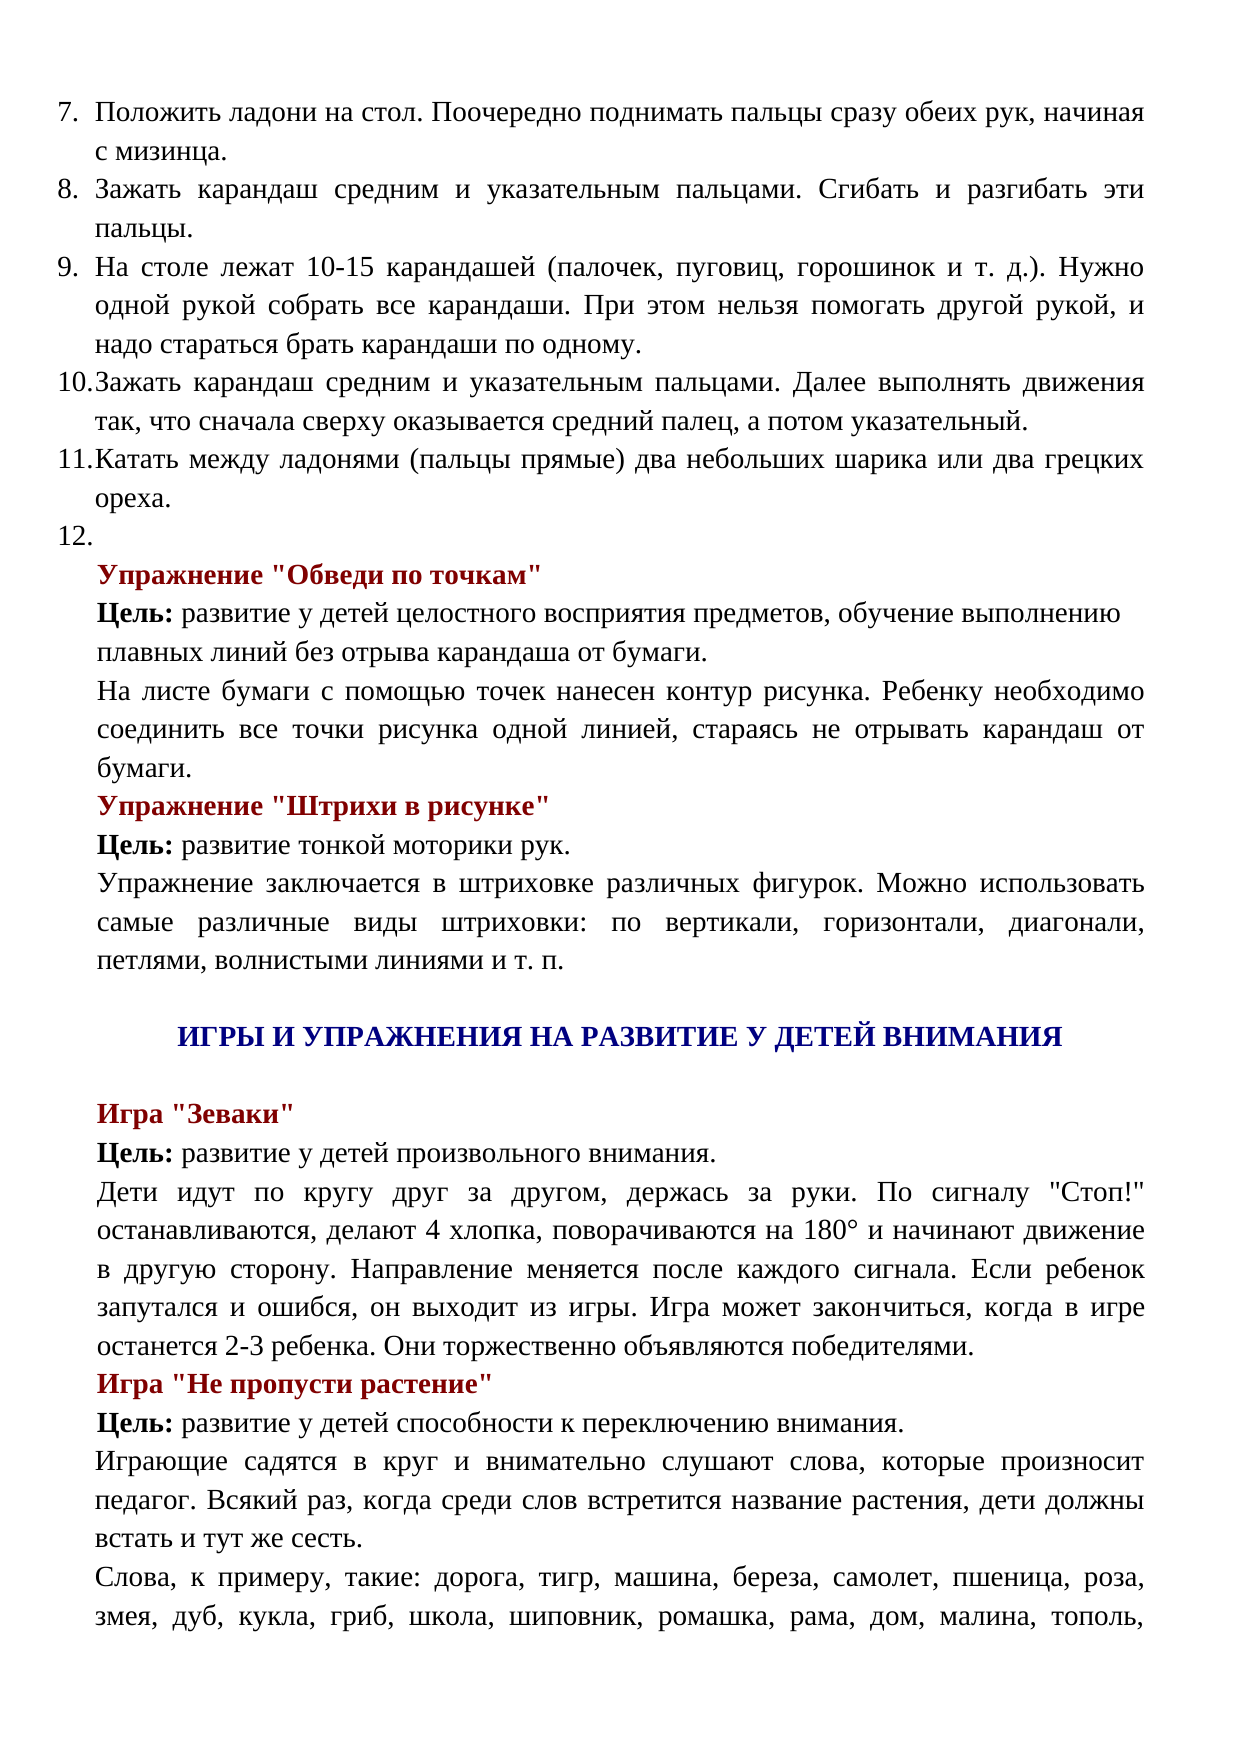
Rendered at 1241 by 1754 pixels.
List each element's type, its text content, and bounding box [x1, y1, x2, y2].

text Игра "Не пропусти растение" Цель: развитие у детей способности к переключению внимания. [97, 1366, 1146, 1438]
text Упражнение "Штрихи в рисунке" Цель: развитие тонкой моторики рук. [97, 788, 1146, 860]
list Положить ладони на стол. Поочередно поднимать пальцы сразу обеих рук, начиная с мизинца. [57, 94, 1146, 167]
list На столе лежат 10-15 карандашей (палочек, пуговиц, горошинок и т. д.). Нужно одной рукой собрать все карандаши. При этом нельзя помогать другой рукой, и надо стараться брать карандаши по одному. [57, 249, 1146, 359]
text На листе бумаги с помощью точек нанесен контур рисунка. Ребенку необходимо соединить все точки рисунка одной линией, стараясь не отрывать карандаш от бумаги. [97, 673, 1146, 783]
text Дети идут по кругу друг за другом, держась за руки. По сигналу "Стоп!" останавливаются, делают 4 хлопка, поворачиваются на 180° и начинают движение в другую сторону. Направление меняется после каждого сигнала. Если ребенок запутался и ошибся, он выходит из игры. Игра может закончиться, когда в игре останется 2-3 ребенка. Они торжественно объявляются победителями. [97, 1174, 1146, 1361]
list Зажать карандаш средним и указательным пальцами. Далее выполнять движения так, что сначала сверху оказывается средний палец, а потом указательный. [57, 364, 1146, 436]
text Играющие садятся в круг и внимательно слушают слова, которые произносит педагог. Всякий раз, когда среди слов встретится название растения, дети должны встать и тут же сесть. [94, 1443, 1146, 1554]
list Катать между ладонями (пальцы прямые) два небольших шарика или два грецких ореха. [57, 441, 1146, 513]
text ИГРЫ И УПРАЖНЕНИЯ НА РАЗВИТИЕ У ДЕТЕЙ ВНИМАНИЯ [94, 1019, 1146, 1053]
text Упражнение "Обведи по точкам" Цель: развитие у детей целостного восприятия предметов, обучение выполнению плавных линий без отрыва карандаша от бумаги. [97, 557, 1146, 668]
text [94, 1559, 1146, 1631]
text Игра "Зеваки" Цель: развитие у детей произвольного внимания. [97, 1097, 1146, 1169]
list Зажать карандаш средним и указательным пальцами. Сгибать и разгибать эти пальцы. [57, 172, 1146, 244]
text Упражнение заключается в штриховке различных фигурок. Можно использовать самые различные виды штриховки: по вертикали, горизонтали, диагонали, петлями, волнистыми линиями и т. п. [97, 865, 1146, 976]
